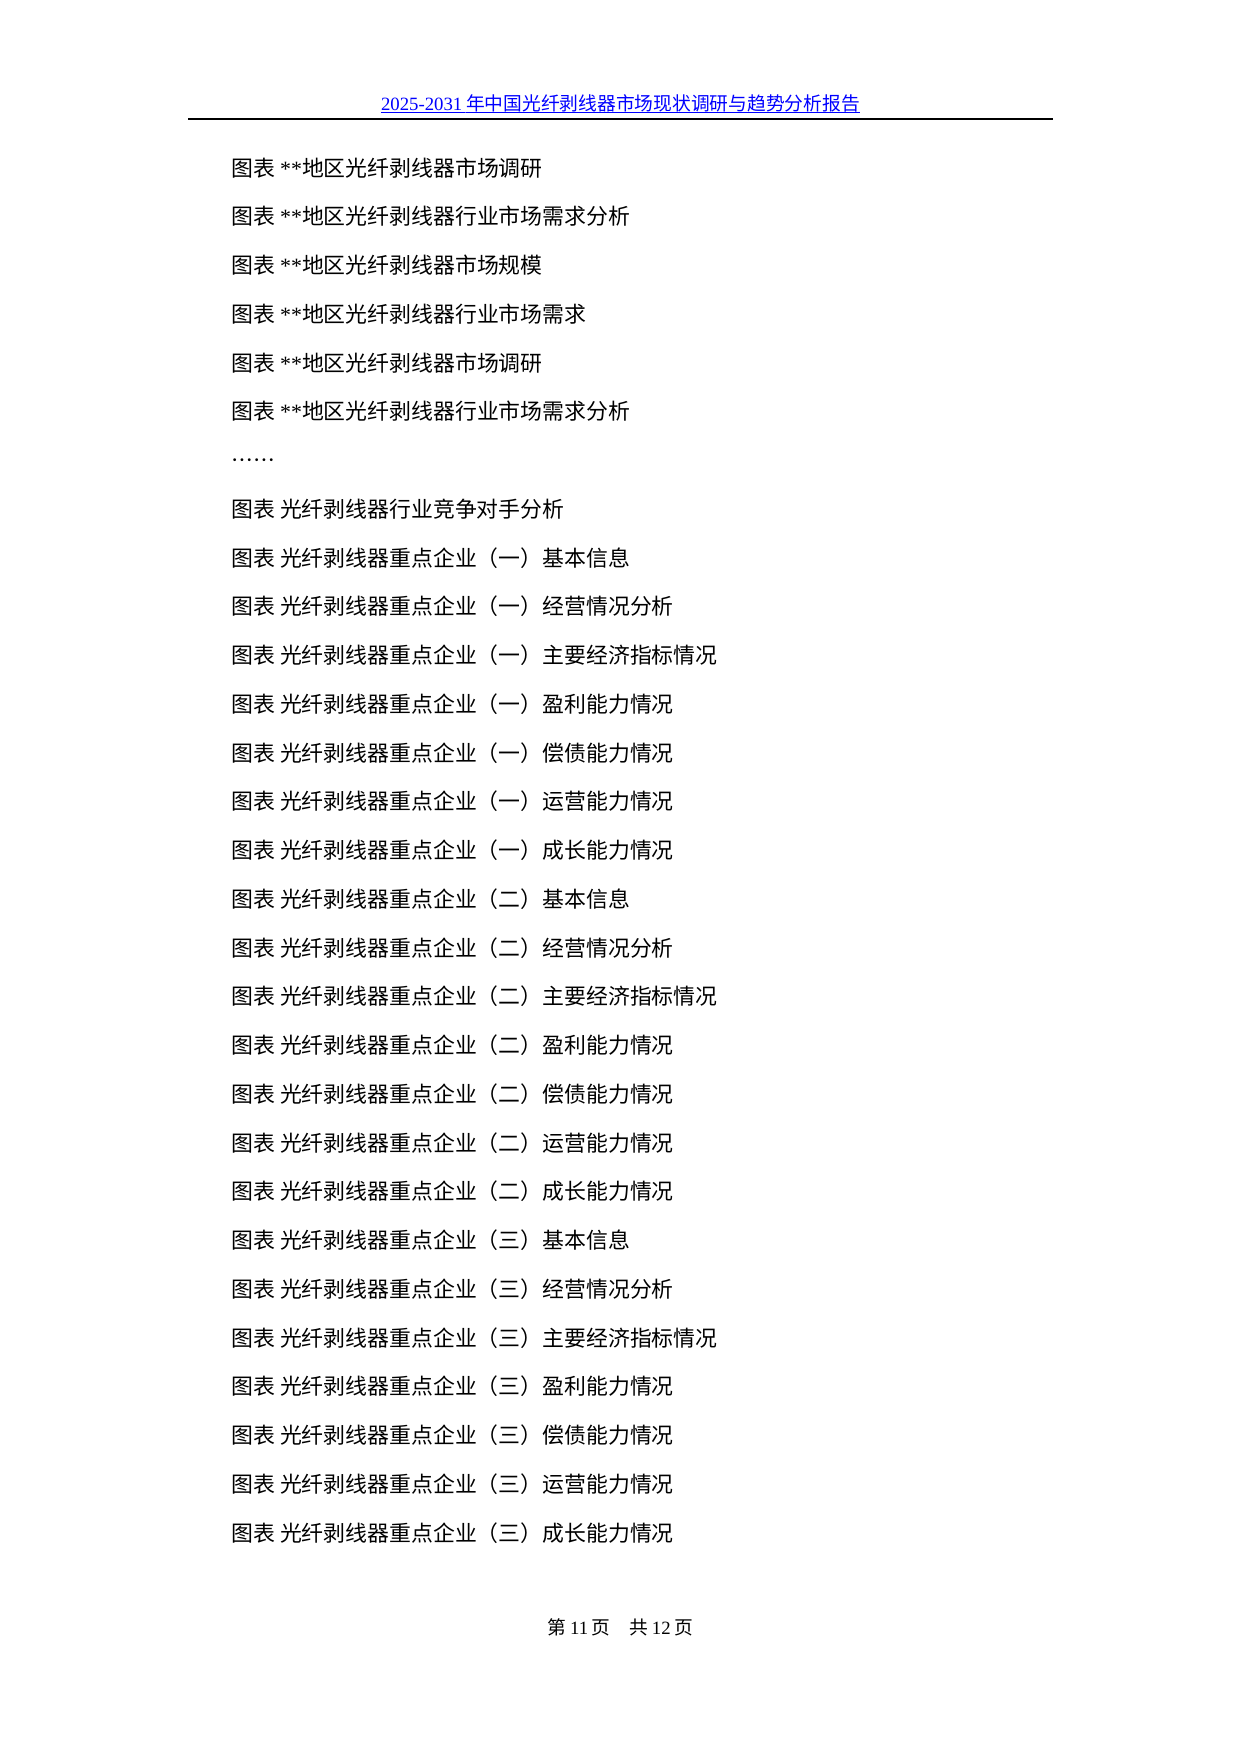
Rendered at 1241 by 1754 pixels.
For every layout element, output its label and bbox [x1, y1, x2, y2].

text [187, 150, 1053, 1548]
